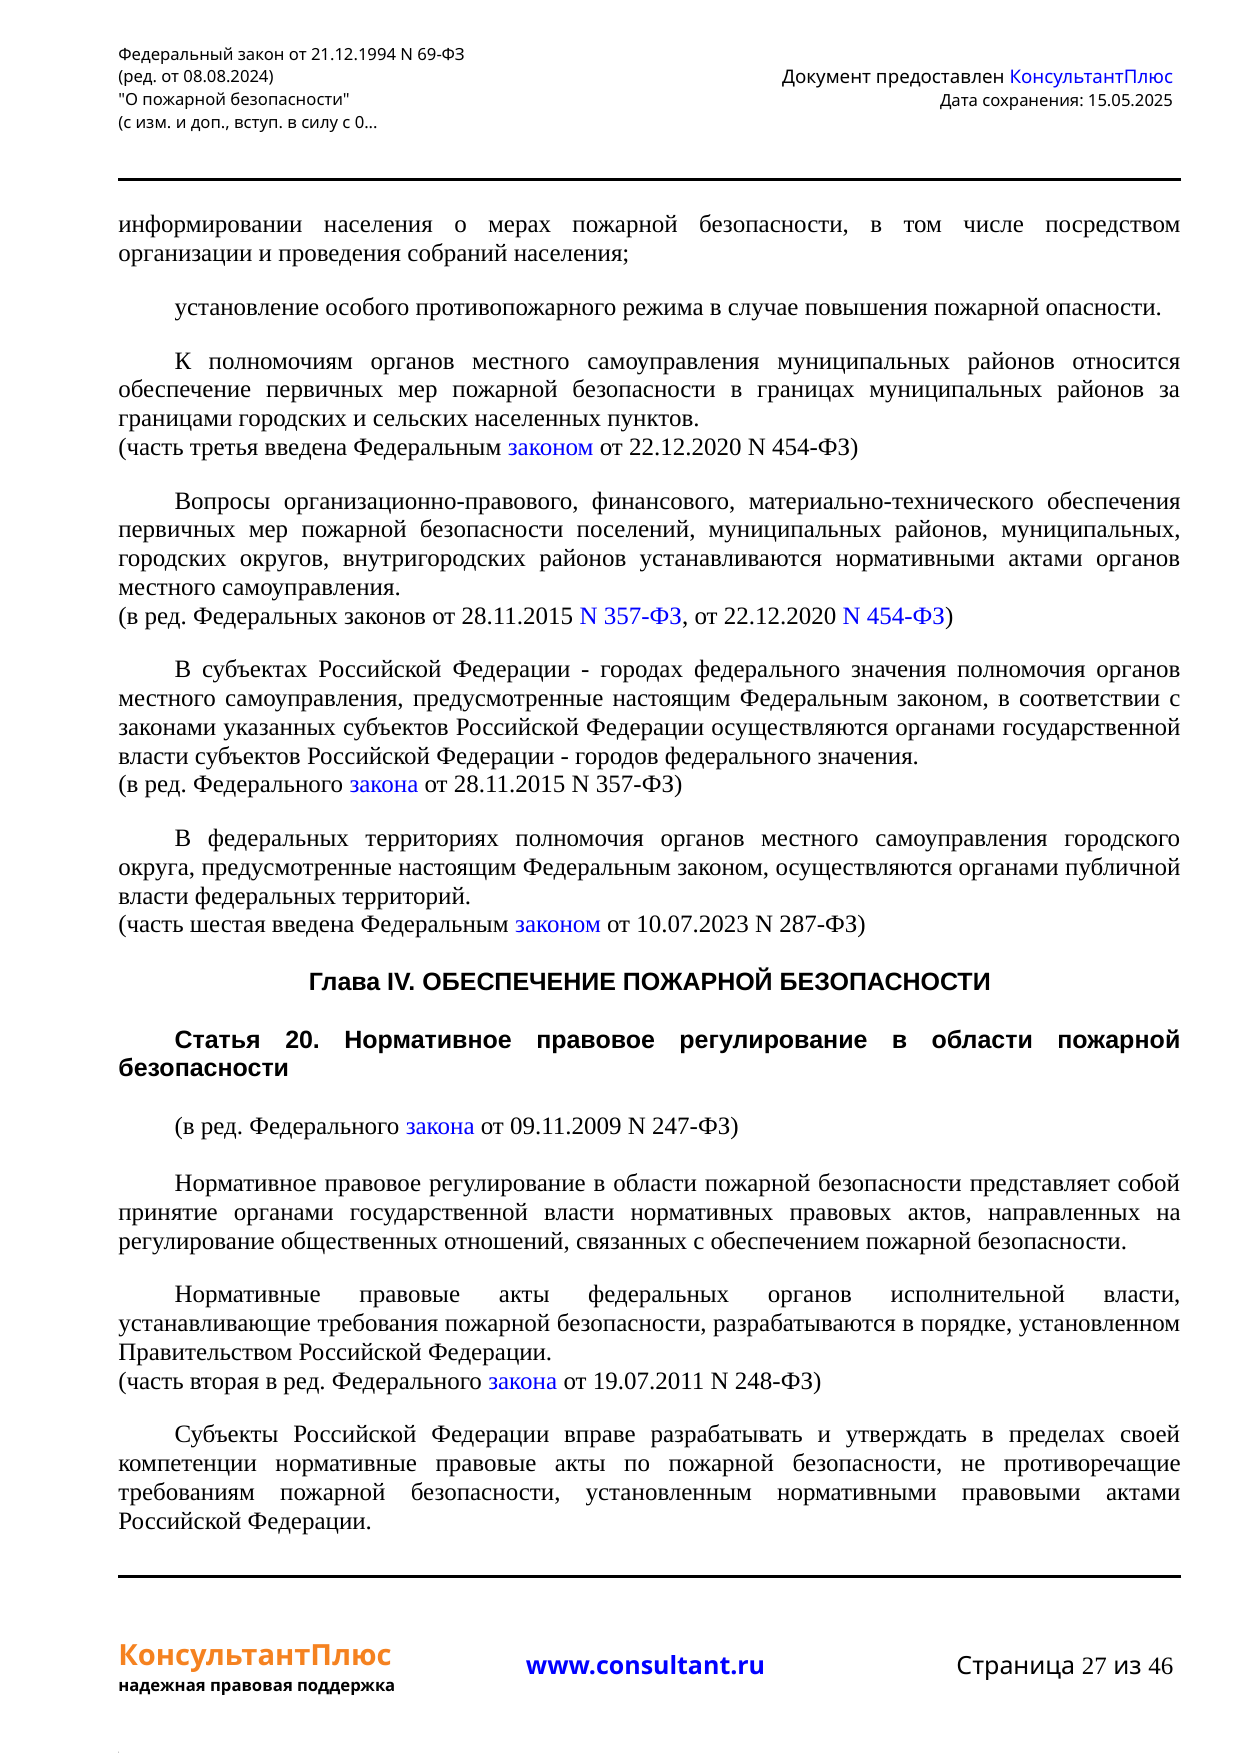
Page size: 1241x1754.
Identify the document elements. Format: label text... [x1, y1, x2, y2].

text (часть шестая введена Федеральным законом от 10.07.2023 N 287-ФЗ) [118, 909, 1181, 938]
text установление особого противопожарного режима в случае повышения пожарной опасности. [118, 292, 1181, 321]
text В субъектах Российской Федерации - городах федерального значения полномочия органов местного самоуправления, предусмотренные настоящим Федеральным законом, в соответствии с законами указанных субъектов Российской Федерации осуществляются органами государственной власти субъектов Российской Федерации - городов федерального значения. [118, 654, 1181, 769]
text Субъекты Российской Федерации вправе разрабатывать и утверждать в пределах своей компетенции нормативные правовые акты по пожарной безопасности, не противоречащие требованиям пожарной безопасности, установленным нормативными правовыми актами Российской Федерации. [118, 1419, 1181, 1534]
title Глава IV. ОБЕСПЕЧЕНИЕ ПОЖАРНОЙ БЕЗОПАСНОСТИ [118, 967, 1181, 996]
text (в ред. Федерального закона от 28.11.2015 N 357-ФЗ) [118, 769, 1181, 798]
text (часть вторая в ред. Федерального закона от 19.07.2011 N 248-ФЗ) [118, 1366, 1181, 1394]
text К полномочиям органов местного самоуправления муниципальных районов относится обеспечение первичных мер пожарной безопасности в границах муниципальных районов за границами городских и сельских населенных пунктов. [118, 346, 1181, 432]
text Вопросы организационно-правового, финансового, материально-технического обеспечения первичных мер пожарной безопасности поселений, муниципальных районов, муниципальных, городских округов, внутригородских районов устанавливаются нормативными актами органов местного самоуправления. [118, 486, 1181, 601]
title Статья 20. Нормативное правовое регулирование в области пожарной безопасности [118, 1024, 1181, 1082]
text (в ред. Федерального закона от 09.11.2009 N 247-ФЗ) [118, 1111, 1181, 1139]
text (часть третья введена Федеральным законом от 22.12.2020 N 454-ФЗ) [118, 432, 1181, 461]
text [118, 209, 1181, 267]
text В федеральных территориях полномочия органов местного самоуправления городского округа, предусмотренные настоящим Федеральным законом, осуществляются органами публичной власти федеральных территорий. [118, 823, 1181, 909]
text Нормативное правовое регулирование в области пожарной безопасности представляет собой принятие органами государственной власти нормативных правовых актов, направленных на регулирование общественных отношений, связанных с обеспечением пожарной безопасности. [118, 1168, 1181, 1254]
text (в ред. Федеральных законов от 28.11.2015 N 357-ФЗ, от 22.12.2020 N 454-ФЗ) [118, 601, 1181, 629]
text Нормативные правовые акты федеральных органов исполнительной власти, устанавливающие требования пожарной безопасности, разрабатываются в порядке, установленном Правительством Российской Федерации. [118, 1279, 1181, 1366]
